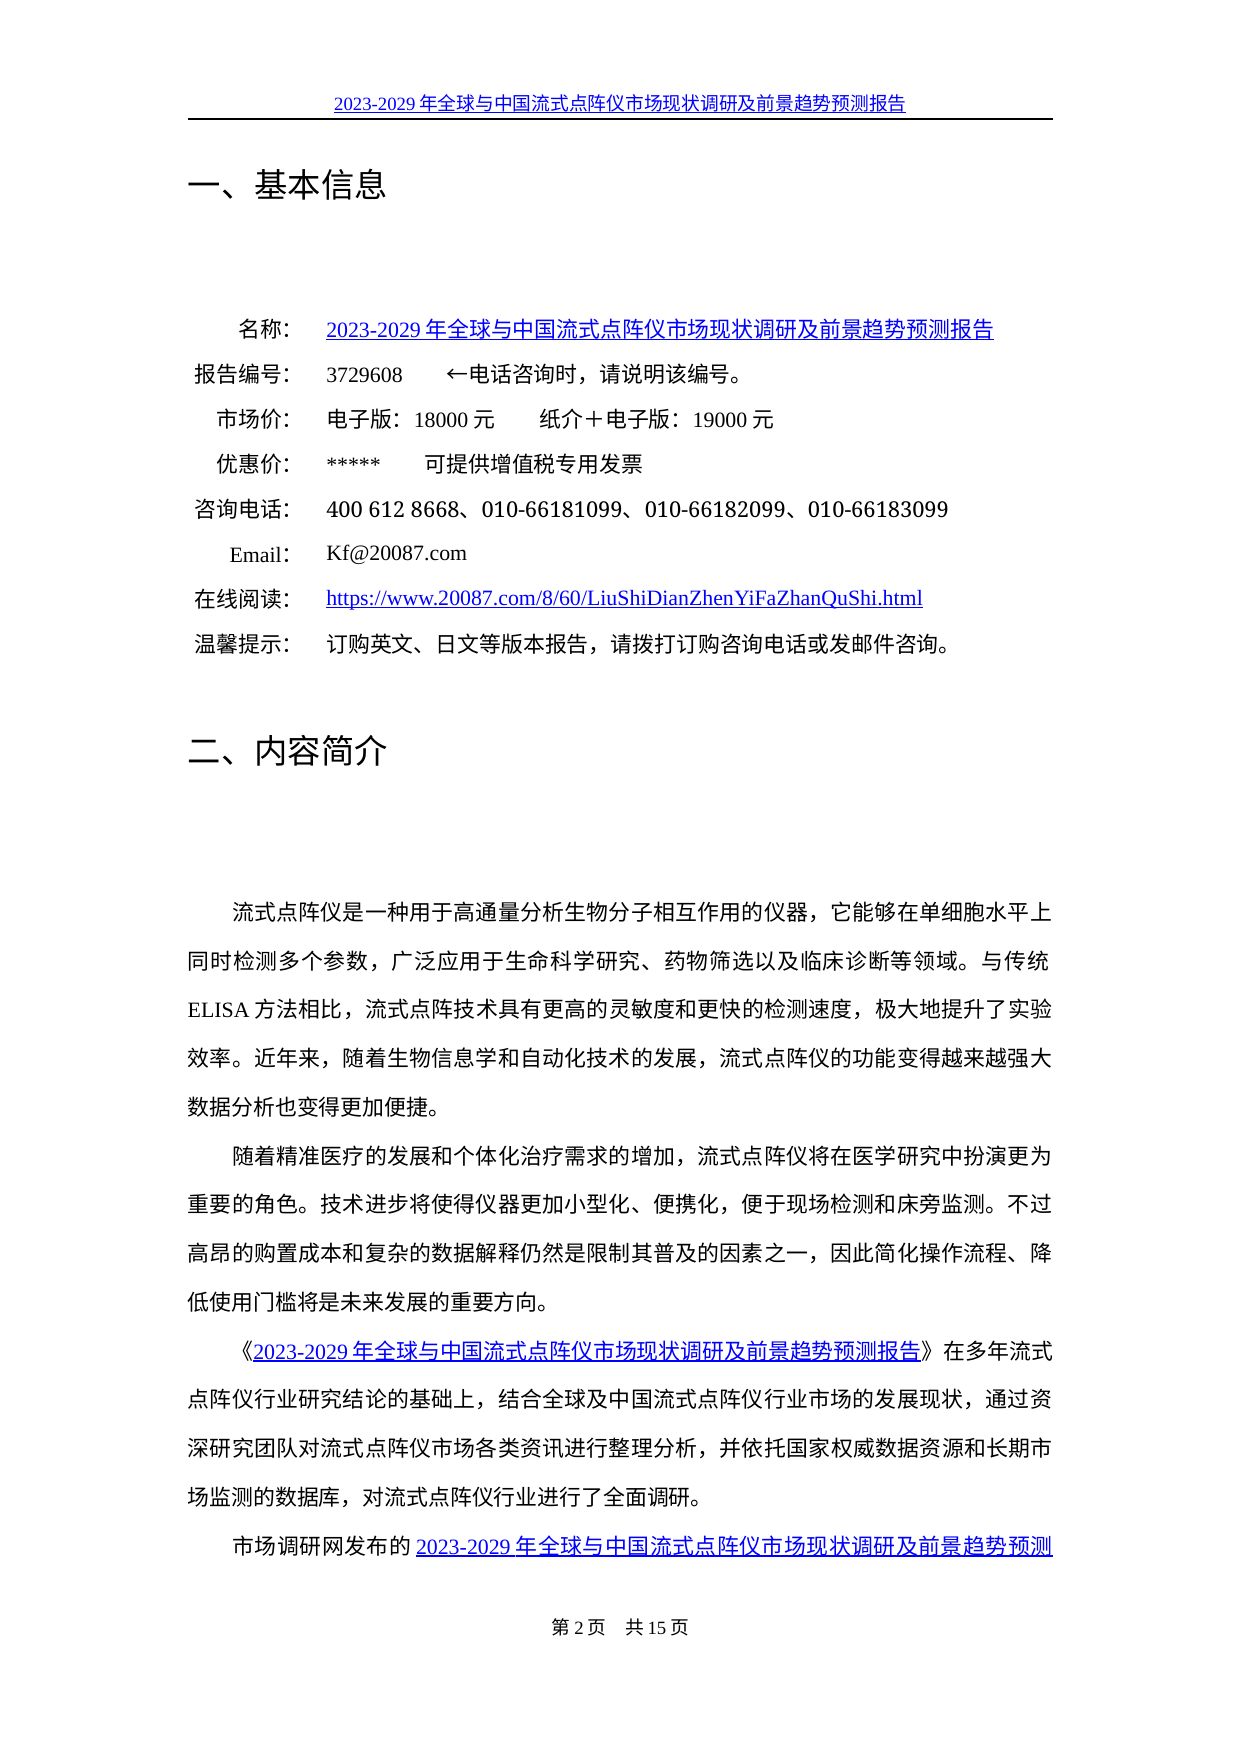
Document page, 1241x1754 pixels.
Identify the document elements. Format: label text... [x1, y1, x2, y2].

table_cell ***** 可提供增值税专用发票 [315, 447, 1073, 492]
table_header 名称： [167, 312, 315, 357]
table_cell [315, 582, 1073, 627]
table_cell 400 612 8668、010-66181099、010-66182099、010-66183099 [315, 492, 1073, 537]
table_cell 咨询电话： [167, 492, 315, 537]
table_cell 3729608 ←电话咨询时，请说明该编号。 [315, 357, 1073, 402]
table_cell 电子版：18000 元 纸介＋电子版：19000 元 [315, 402, 1073, 447]
table_cell 优惠价： [167, 447, 315, 492]
table_cell 温馨提示： [167, 627, 315, 672]
table_cell 订购英文、日文等版本报告，请拨打订购咨询电话或发邮件咨询。 [315, 627, 1073, 672]
table_cell 市场价： [167, 402, 315, 447]
table_cell Email： [167, 537, 315, 582]
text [187, 894, 1053, 1561]
table_header 2023-2029年全球与中国流式点阵仪市场现状调研及前景趋势预测报告 [315, 312, 1073, 357]
table_cell Kf@20087.com [315, 537, 1073, 582]
title 二、内容简介 [187, 717, 1053, 782]
title 一、基本信息 [187, 150, 1053, 215]
table_cell 在线阅读： [167, 582, 315, 627]
table_cell 报告编号： [167, 357, 315, 402]
